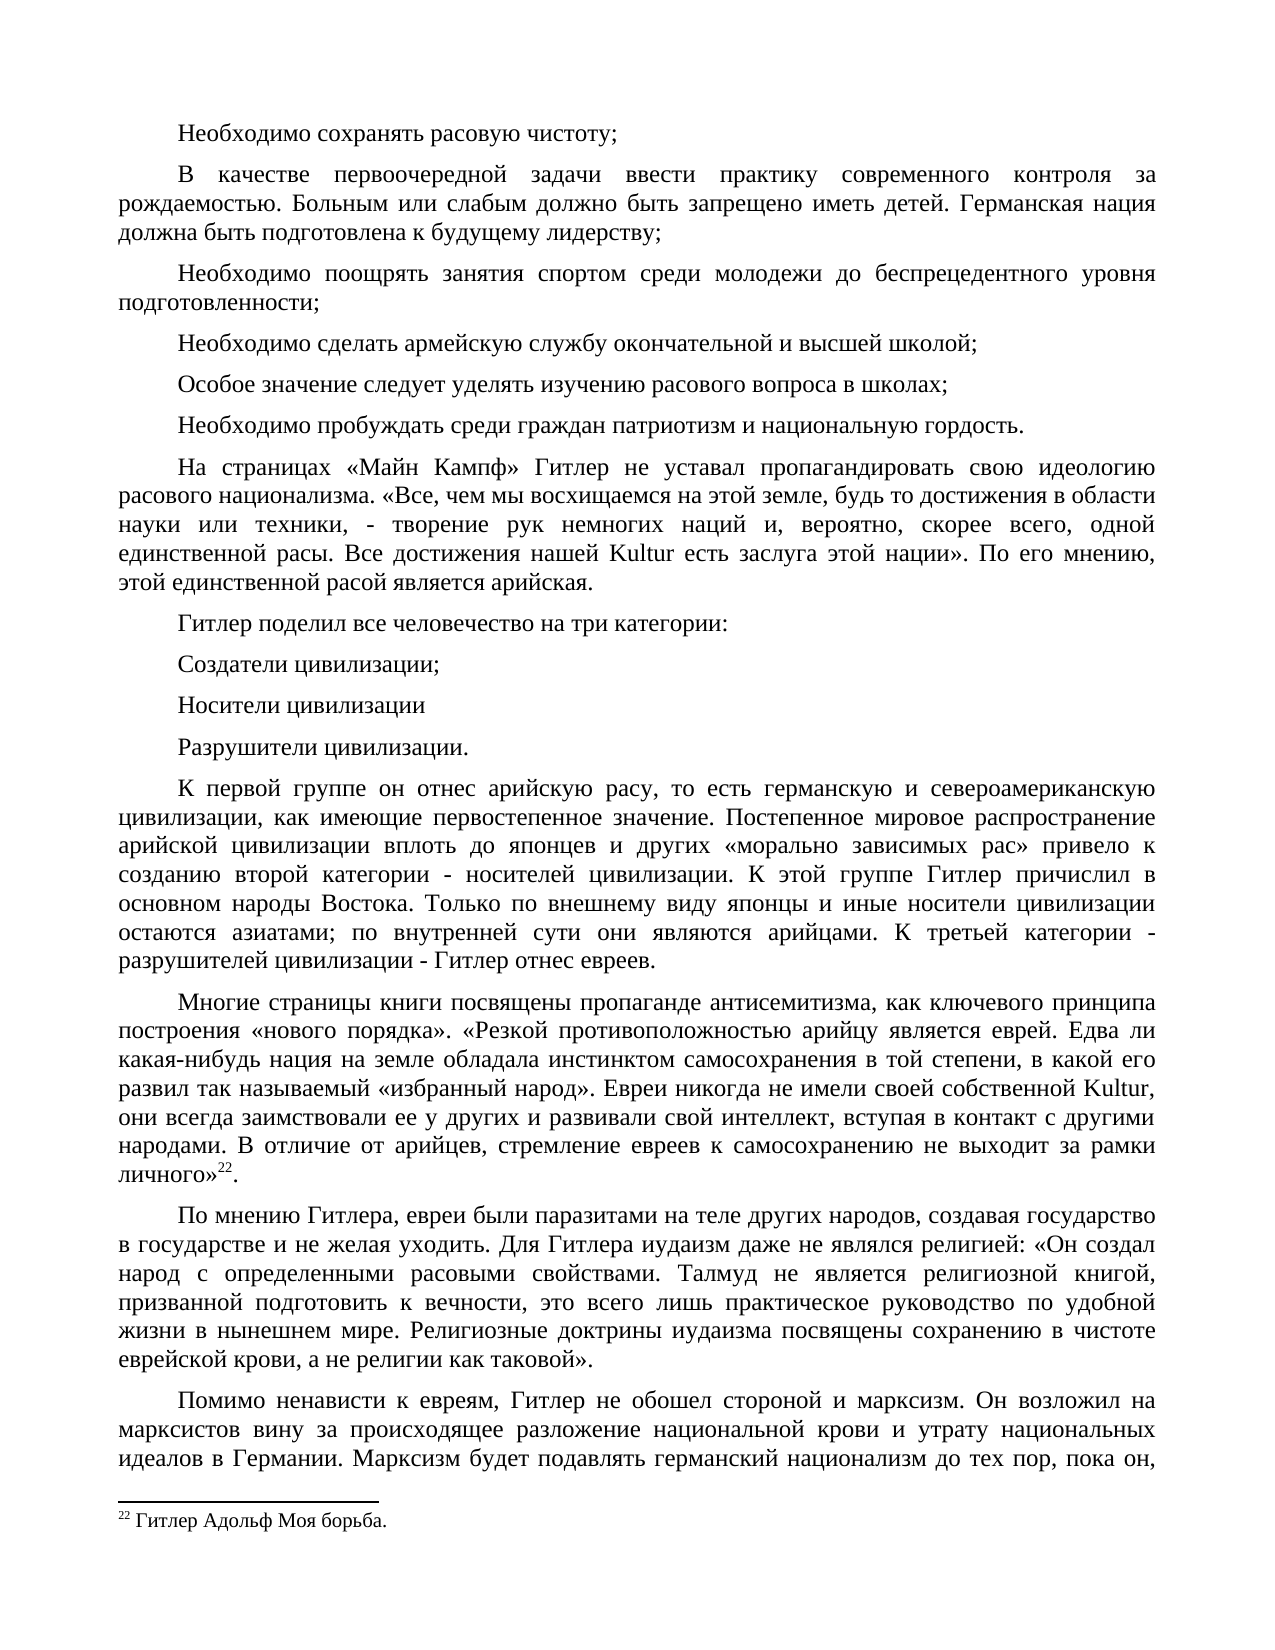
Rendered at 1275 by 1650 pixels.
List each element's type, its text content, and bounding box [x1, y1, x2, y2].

text Необходимо поощрять занятия спортом среди молодежи до беспрецедентного уровня подготовленности; [118, 258, 1157, 316]
text Необходимо сделать армейскую службу окончательной и высшей школой; [118, 328, 1157, 357]
text По мнению Гитлера, евреи были паразитами на теле других народов, создавая государство в государстве и не желая уходить. Для Гитлера иудаизм даже не являлся религией: «Он создал народ с определенными расовыми свойствами. Талмуд не является религиозной книгой, призванной подготовить к вечности, это всего лишь практическое руководство по удобной жизни в нынешнем мире. Религиозные доктрины иудаизма посвящены сохранению в чистоте еврейской крови, а не религии как таковой». [118, 1201, 1157, 1373]
text Гитлер поделил все человечество на три категории: [118, 608, 1157, 637]
text Разрушители цивилизации. [118, 732, 1157, 761]
text На страницах «Майн Кампф» Гитлер не уставал пропагандировать свою идеологию расового национализма. «Все, чем мы восхищаемся на этой земле, будь то достижения в области науки или техники, - творение рук немногих наций и, вероятно, скорее всего, одной единственной расы. Все достижения нашей Kultur есть заслуга этой нации». По его мнению, этой единственной расой является арийская. [118, 452, 1157, 596]
text Создатели цивилизации; [118, 649, 1157, 678]
text К первой группе он отнес арийскую расу, то есть германскую и североамериканскую цивилизации, как имеющие первостепенное значение. Постепенное мировое распространение арийской цивилизации вплоть до японцев и других «морально зависимых рас» привело к созданию второй категории - носителей цивилизации. К этой группе Гитлер причислил в основном народы Востока. Только по внешнему виду японцы и иные носители цивилизации остаются азиатами; по внутренней сути они являются арийцами. К третьей категории - разрушителей цивилизации - Гитлер отнес евреев. [118, 773, 1157, 974]
text Носители цивилизации [118, 691, 1157, 719]
text Особое значение следует уделять изучению расового вопроса в школах; [118, 369, 1157, 398]
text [118, 1386, 1157, 1472]
text Необходимо сохранять расовую чистоту; [118, 118, 1157, 147]
text Многие страницы книги посвящены пропаганде антисемитизма, как ключевого принципа построения «нового порядка». «Резкой противоположностью арийцу является еврей. Едва ли какая-нибудь нация на земле обладала инстинктом самосохранения в той степени, в какой его развил так называемый «избранный народ». Евреи никогда не имели своей собственной Kultur, они всегда заимствовали ее у других и развивали свой интеллект, вступая в контакт с другими народами. В отличие от арийцев, стремление евреев к самосохранению не выходит за рамки личного». [118, 987, 1157, 1188]
text Необходимо пробуждать среди граждан патриотизм и национальную гордость. [118, 411, 1157, 439]
text В качестве первоочередной задачи ввести практику современного контроля за рождаемостью. Больным или слабым должно быть запрещено иметь детей. Германская нация должна быть подготовлена к будущему лидерству; [118, 159, 1157, 246]
